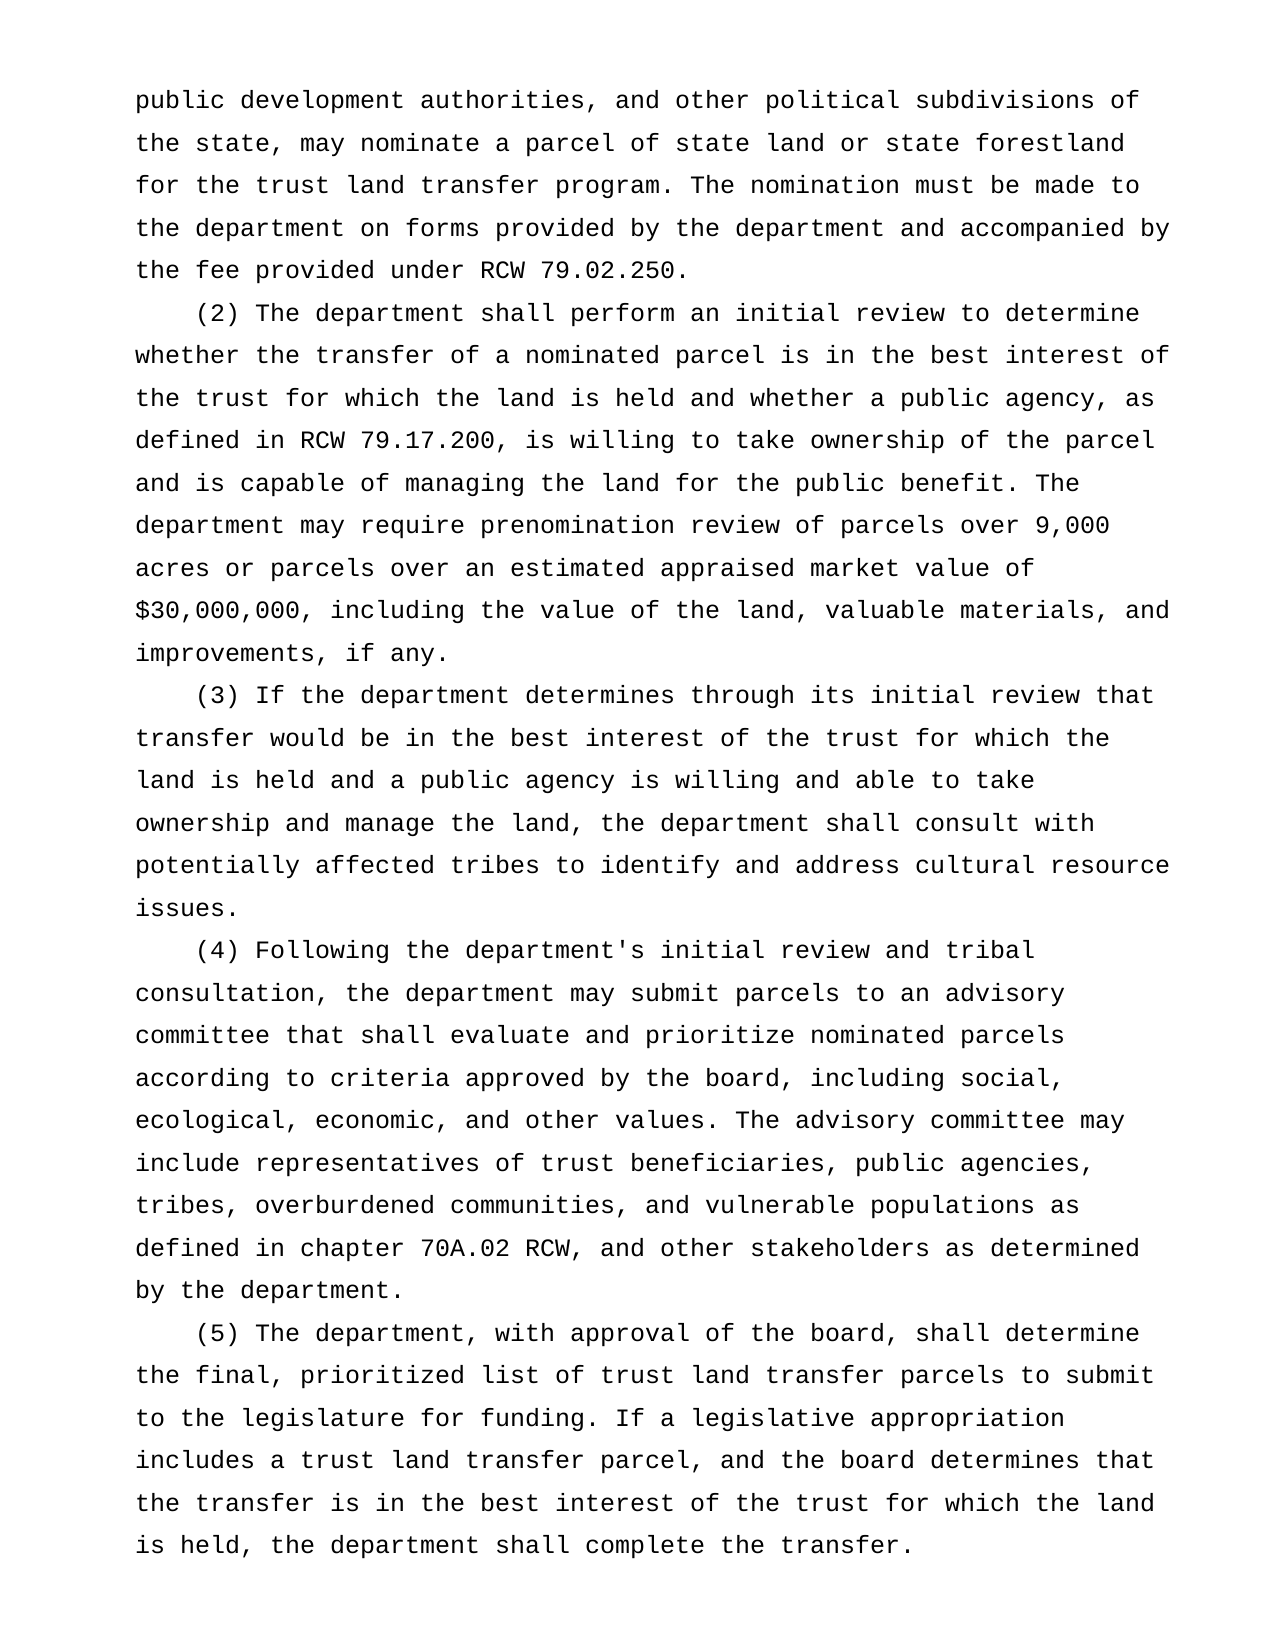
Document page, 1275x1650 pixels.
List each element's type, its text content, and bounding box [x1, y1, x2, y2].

text (5) The department, with approval of the board, shall determine the final, prioritized list of trust land transfer parcels to submit to the legislature for funding. If a legislative appropriation includes a trust land transfer parcel, and the board determines that the transfer is in the best interest of the trust for which the land is held, the department shall complete the transfer. [135, 1307, 1170, 1562]
text (4) Following the department's initial review and tribal consultation, the department may submit parcels to an advisory committee that shall evaluate and prioritize nominated parcels according to criteria approved by the board, including social, ecological, economic, and other values. The advisory committee may include representatives of trust beneficiaries, public agencies, tribes, overburdened communities, and vulnerable populations as defined in chapter 70A.02 RCW, and other stakeholders as determined by the department. [135, 925, 1170, 1307]
text (2) The department shall perform an initial review to determine whether the transfer of a nominated parcel is in the best interest of the trust for which the land is held and whether a public agency, as defined in RCW 79.17.200, is willing to take ownership of the parcel and is capable of managing the land for the public benefit. The department may require prenomination review of parcels over 9,000 acres or parcels over an estimated appraised market value of $30,000,000, including the value of the land, valuable materials, and improvements, if any. [135, 287, 1170, 670]
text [135, 75, 1170, 287]
text (3) If the department determines through its initial review that transfer would be in the best interest of the trust for which the land is held and a public agency is willing and able to take ownership and manage the land, the department shall consult with potentially affected tribes to identify and address cultural resource issues. [135, 670, 1170, 925]
